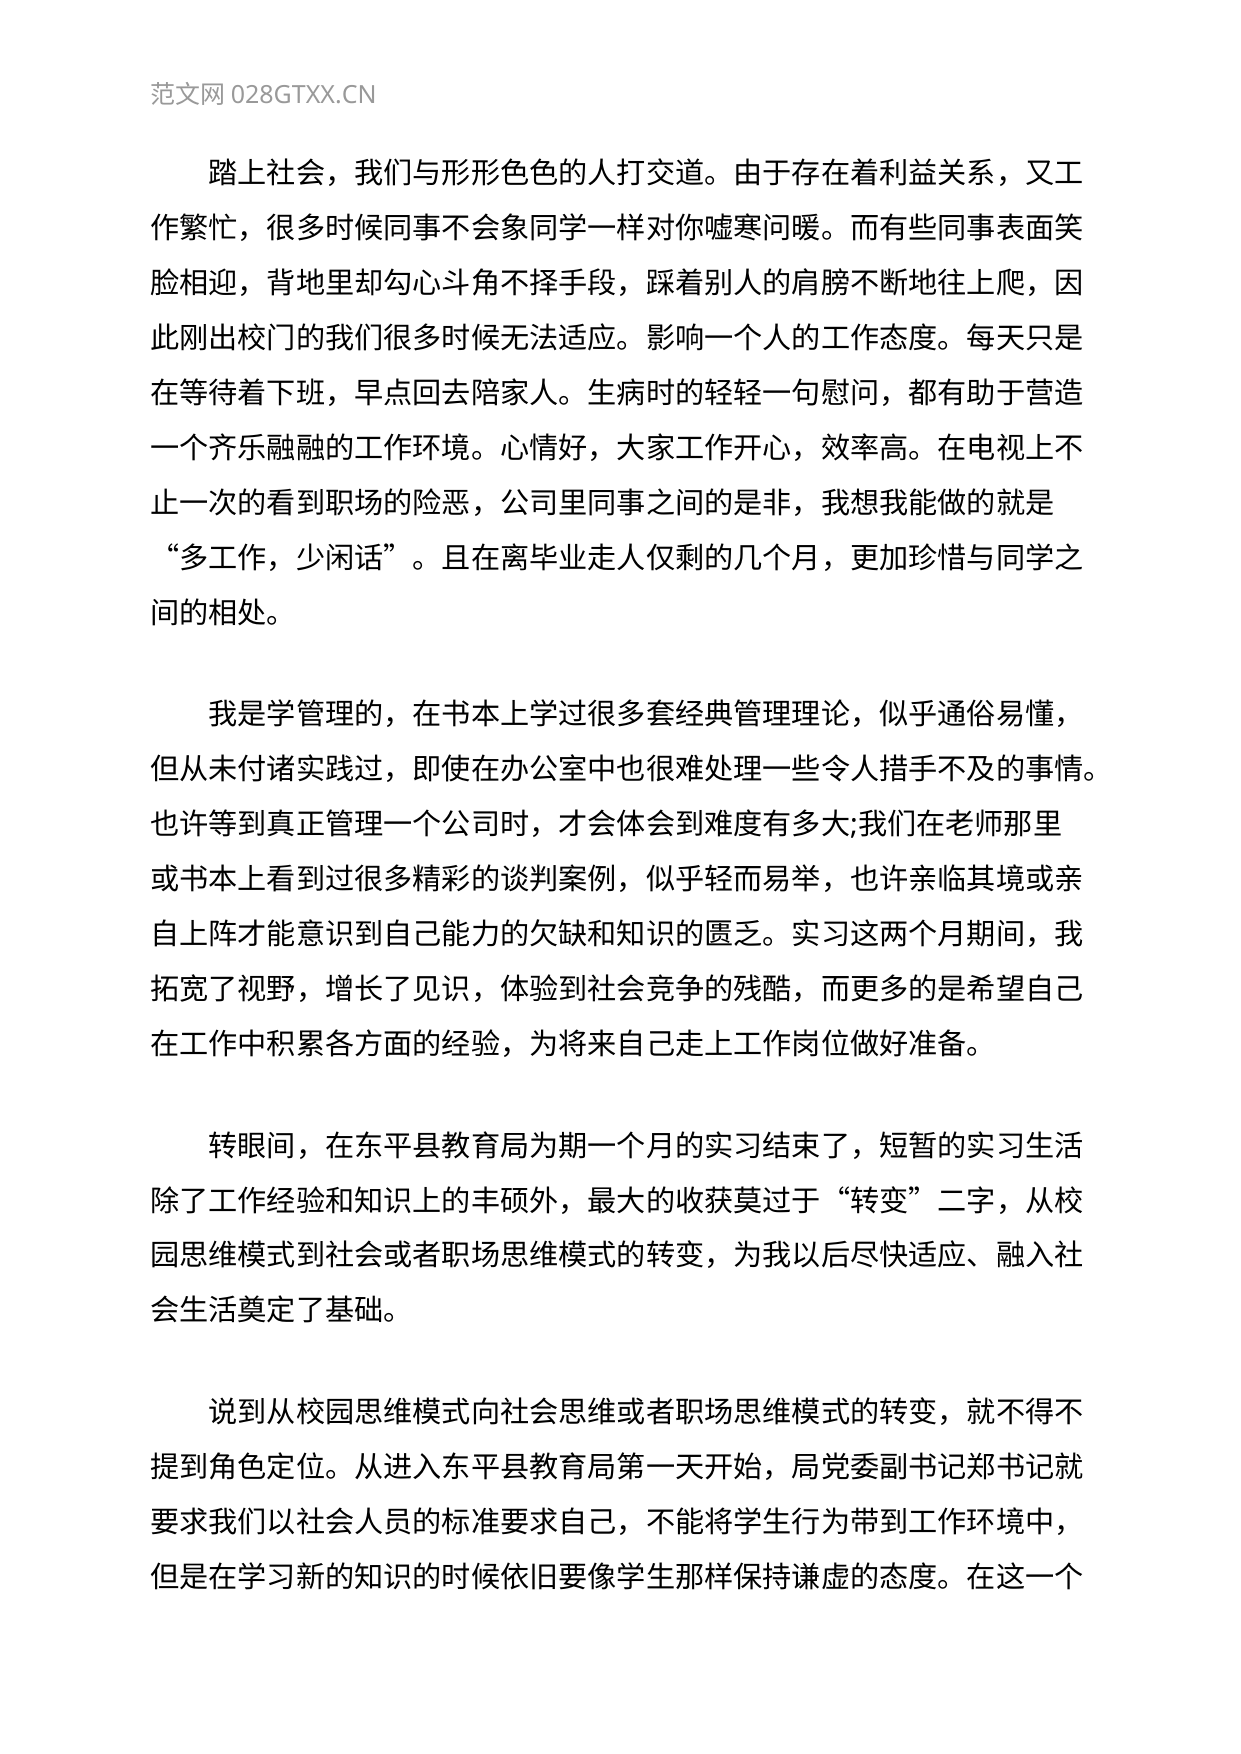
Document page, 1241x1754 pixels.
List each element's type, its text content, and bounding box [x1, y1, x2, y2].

text 踏上社会，我们与形形色色的人打交道。由于存在着利益关系，又工作繁忙，很多时候同事不会象同学一样对你嘘寒问暖。而有些同事表面笑脸相迎，背地里却勾心斗角不择手段，踩着别人的肩膀不断地往上爬，因此刚出校门的我们很多时候无法适应。影响一个人的工作态度。每天只是在等待着下班，早点回去陪家人。生病时的轻轻一句慰问，都有助于营造一个齐乐融融的工作环境。心情好，大家工作开心，效率高。在电视上不止一次的看到职场的险恶，公司里同事之间的是非，我想我能做的就是“多工作，少闲话”。且在离毕业走人仅剩的几个月，更加珍惜与同学之间的相处。 [150, 150, 1090, 631]
text 我是学管理的，在书本上学过很多套经典管理理论，似乎通俗易懂，但从未付诸实践过，即使在办公室中也很难处理一些令人措手不及的事情。也许等到真正管理一个公司时，才会体会到难度有多大;我们在老师那里或书本上看到过很多精彩的谈判案例，似乎轻而易举，也许亲临其境或亲自上阵才能意识到自己能力的欠缺和知识的匮乏。实习这两个月期间，我拓宽了视野，增长了见识，体验到社会竞争的残酷，而更多的是希望自己在工作中积累各方面的经验，为将来自己走上工作岗位做好准备。 [150, 691, 1090, 1063]
text 转眼间，在东平县教育局为期一个月的实习结束了，短暂的实习生活除了工作经验和知识上的丰硕外，最大的收获莫过于“转变”二字，从校园思维模式到社会或者职场思维模式的转变，为我以后尽快适应、融入社会生活奠定了基础。 [150, 1122, 1090, 1329]
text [150, 1389, 1090, 1596]
